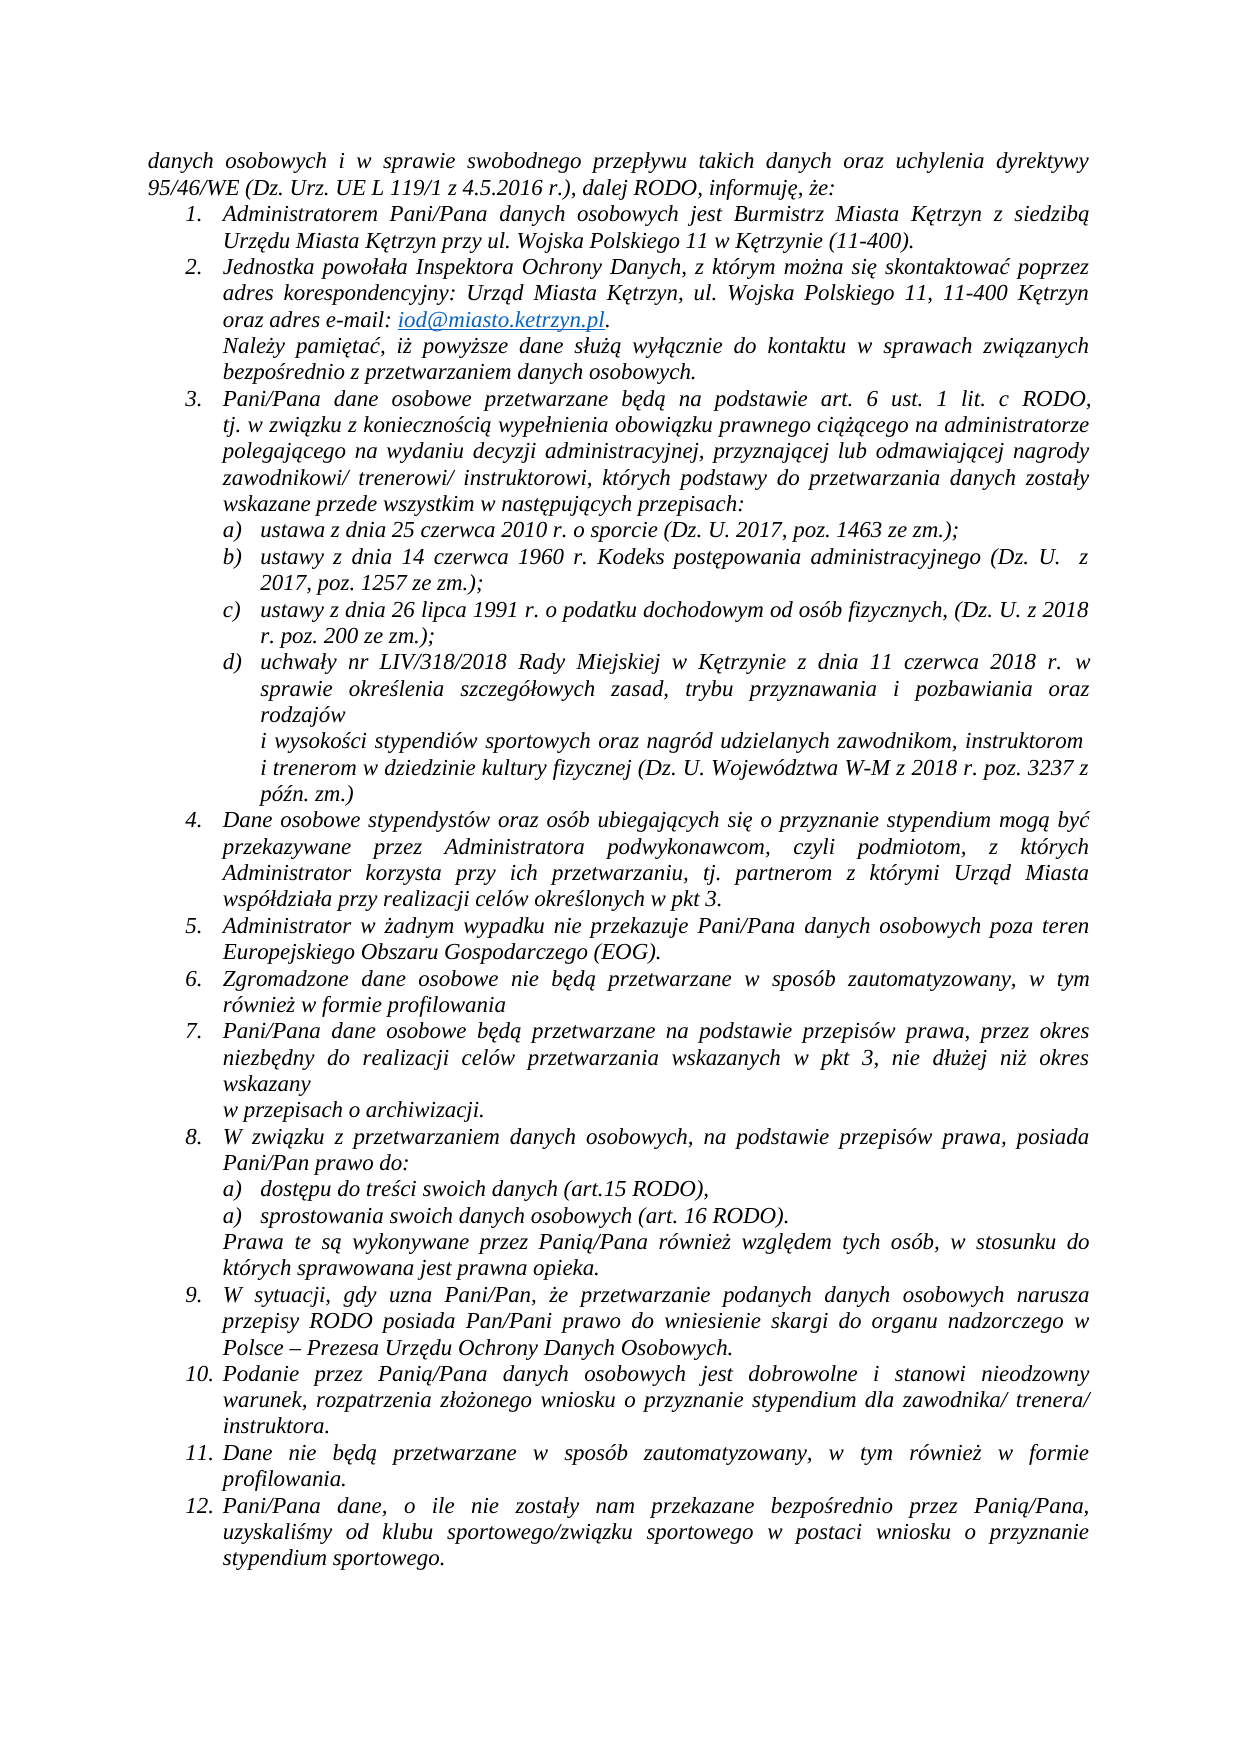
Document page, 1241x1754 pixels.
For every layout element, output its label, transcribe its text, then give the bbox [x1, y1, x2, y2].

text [148, 148, 1093, 200]
list Pani/Pana dane, o ile nie zostały nam przekazane bezpośrednio przez Panią/Pana, uzyskaliśmy od klubu sportowego/związku sportowego w postaci wniosku o przyznanie stypendium sportowego. [185, 1492, 1093, 1571]
list W związku z przetwarzaniem danych osobowych, na podstawie przepisów prawa, posiada Pani/Pan prawo do: [185, 1123, 1093, 1175]
list Pani/Pana dane osobowe będą przetwarzane na podstawie przepisów prawa, przez okres niezbędny do realizacji celów przetwarzania wskazanych w pkt 3, nie dłużej niż okres wskazany [185, 1017, 1093, 1096]
list W sytuacji, gdy uzna Pani/Pan, że przetwarzanie podanych danych osobowych narusza przepisy RODO posiada Pan/Pani prawo do wniesienie skargi do organu nadzorczego w Polsce – Prezesa Urzędu Ochrony Danych Osobowych. [185, 1281, 1093, 1360]
list Pani/Pana dane osobowe przetwarzane będą na podstawie art. 6 ust. 1 lit. c RODO, tj. w związku z koniecznością wypełnienia obowiązku prawnego ciążącego na administratorze polegającego na wydaniu decyzji administracyjnej, przyznającej lub odmawiającej nagrody zawodnikowi/ trenerowi/ instruktorowi, których podstawy do przetwarzania danych zostały wskazane przede wszystkim w następujących przepisach: [185, 385, 1093, 517]
list Podanie przez Panią/Pana danych osobowych jest dobrowolne i stanowi nieodzowny warunek, rozpatrzenia złożonego wniosku o przyznanie stypendium dla zawodnika/ trenera/ instruktora. [185, 1360, 1093, 1439]
list ustawy z dnia 14 czerwca 1960 r. Kodeks postępowania administracyjnego (Dz. U. z 2017, poz. 1257 ze zm.); [223, 543, 1093, 596]
list Administrator w żadnym wypadku nie przekazuje Pani/Pana danych osobowych poza teren Europejskiego Obszaru Gospodarczego (EOG). [185, 912, 1093, 964]
list Administratorem Pani/Pana danych osobowych jest Burmistrz Miasta Kętrzyn z siedzibą Urzędu Miasta Kętrzyn przy ul. Wojska Polskiego 11 w Kętrzynie (11-400). [185, 200, 1093, 253]
list Dane nie będą przetwarzane w sposób zautomatyzowany, w tym również w formie profilowania. [185, 1439, 1093, 1492]
list uchwały nr LIV/318/2018 Rady Miejskiej w Kętrzynie z dnia 11 czerwca 2018 r. w sprawie określenia szczegółowych zasad, trybu przyznawania i pozbawiania oraz rodzajów i wysokości stypendiów sportowych oraz nagród udzielanych zawodnikom, instruktorom i trenerom w dziedzinie kultury fizycznej (Dz. U. Województwa W-M z 2018 r. poz. 3237 z późn. zm.) [223, 648, 1093, 806]
list Jednostka powołała Inspektora Ochrony Danych, z którym można się skontaktować poprzez adres korespondencyjny: Urząd Miasta Kętrzyn, ul. Wojska Polskiego 11, 11-400 Kętrzyn oraz adres e-mail: iod@miasto.ketrzyn.pl. [185, 253, 1093, 332]
list dostępu do treści swoich danych (art.15 RODO), [223, 1175, 1093, 1202]
list w przepisach o archiwizacji. [223, 1096, 1093, 1123]
list ustawa z dnia 25 czerwca 2010 r. o sporcie (Dz. U. 2017, poz. 1463 ze zm.); [223, 517, 1093, 543]
list ustawy z dnia 26 lipca 1991 r. o podatku dochodowym od osób fizycznych, (Dz. U. z 2018 r. poz. 200 ze zm.); [223, 596, 1093, 648]
text Prawa te są wykonywane przez Panią/Pana również względem tych osób, w stosunku do których sprawowana jest prawna opieka. [223, 1228, 1093, 1281]
list Dane osobowe stypendystów oraz osób ubiegających się o przyznanie stypendium mogą być przekazywane przez Administratora podwykonawcom, czyli podmiotom, z których Administrator korzysta przy ich przetwarzaniu, tj. partnerom z którymi Urząd Miasta współdziała przy realizacji celów określonych w pkt 3. [185, 806, 1093, 912]
list sprostowania swoich danych osobowych (art. 16 RODO). [223, 1202, 1093, 1228]
list Zgromadzone dane osobowe nie będą przetwarzane w sposób zautomatyzowany, w tym również w formie profilowania [185, 964, 1093, 1017]
list Należy pamiętać, iż powyższe dane służą wyłącznie do kontaktu w sprawach związanych bezpośrednio z przetwarzaniem danych osobowych. [223, 332, 1093, 385]
